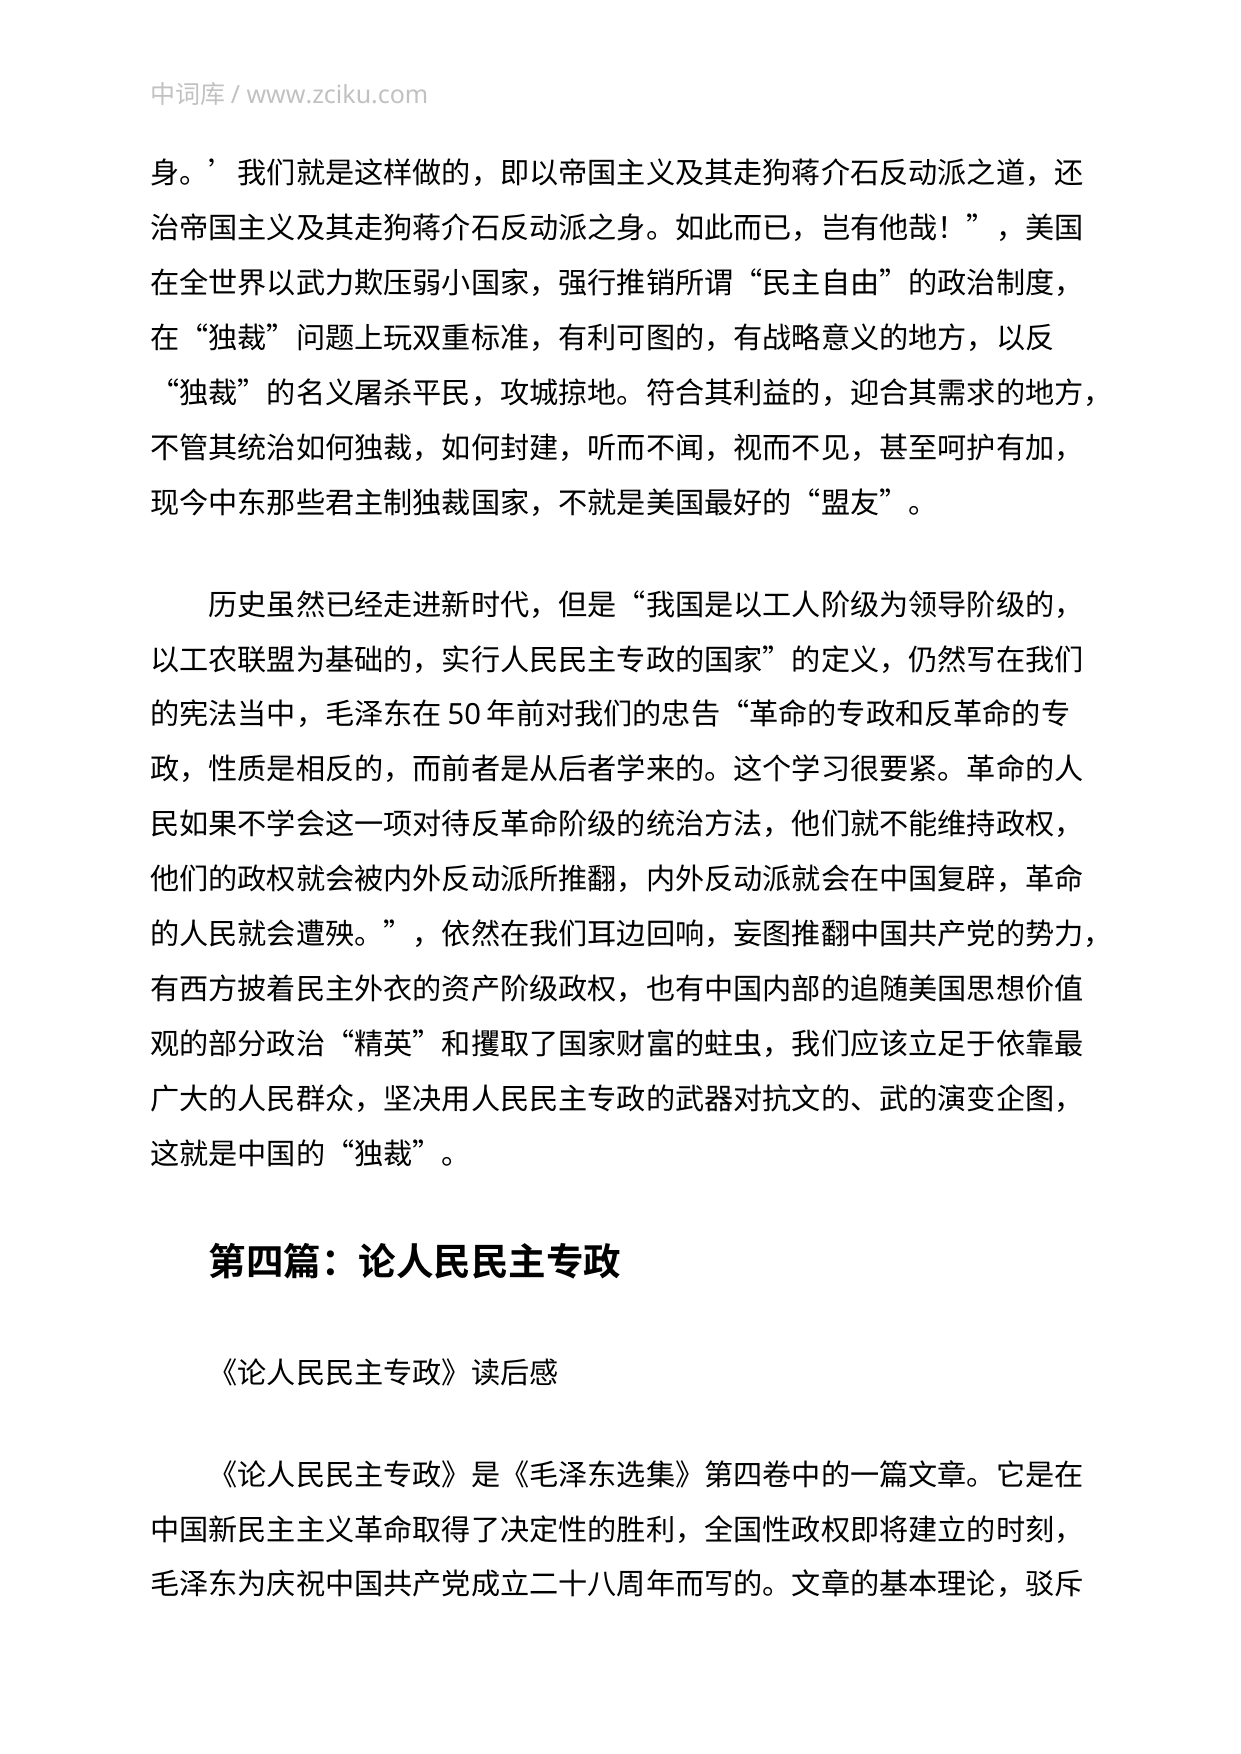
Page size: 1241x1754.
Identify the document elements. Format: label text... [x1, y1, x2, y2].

text 《论人民民主专政》读后感 [150, 1349, 1090, 1392]
text 历史虽然已经走进新时代，但是“我国是以工人阶级为领导阶级的，以工农联盟为基础的，实行人民民主专政的国家”的定义，仍然写在我们的宪法当中，毛泽东在50年前对我们的忠告“革命的专政和反革命的专政，性质是相反的，而前者是从后者学来的。这个学习很要紧。革命的人民如果不学会这一项对待反革命阶级的统治方法，他们就不能维持政权，他们的政权就会被内外反动派所推翻，内外反动派就会在中国复辟，革命的人民就会遭殃。”，依然在我们耳边回响，妄图推翻中国共产党的势力，有西方披着民主外衣的资产阶级政权，也有中国内部的追随美国思想价值观的部分政治“精英”和攫取了国家财富的蛀虫，我们应该立足于依靠最广大的人民群众，坚决用人民民主专政的武器对抗文的、武的演变企图，这就是中国的“独裁”。 [150, 581, 1090, 1172]
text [150, 150, 1090, 522]
text 第四篇：论人民民主专政 [150, 1232, 1090, 1286]
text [150, 1451, 1090, 1603]
